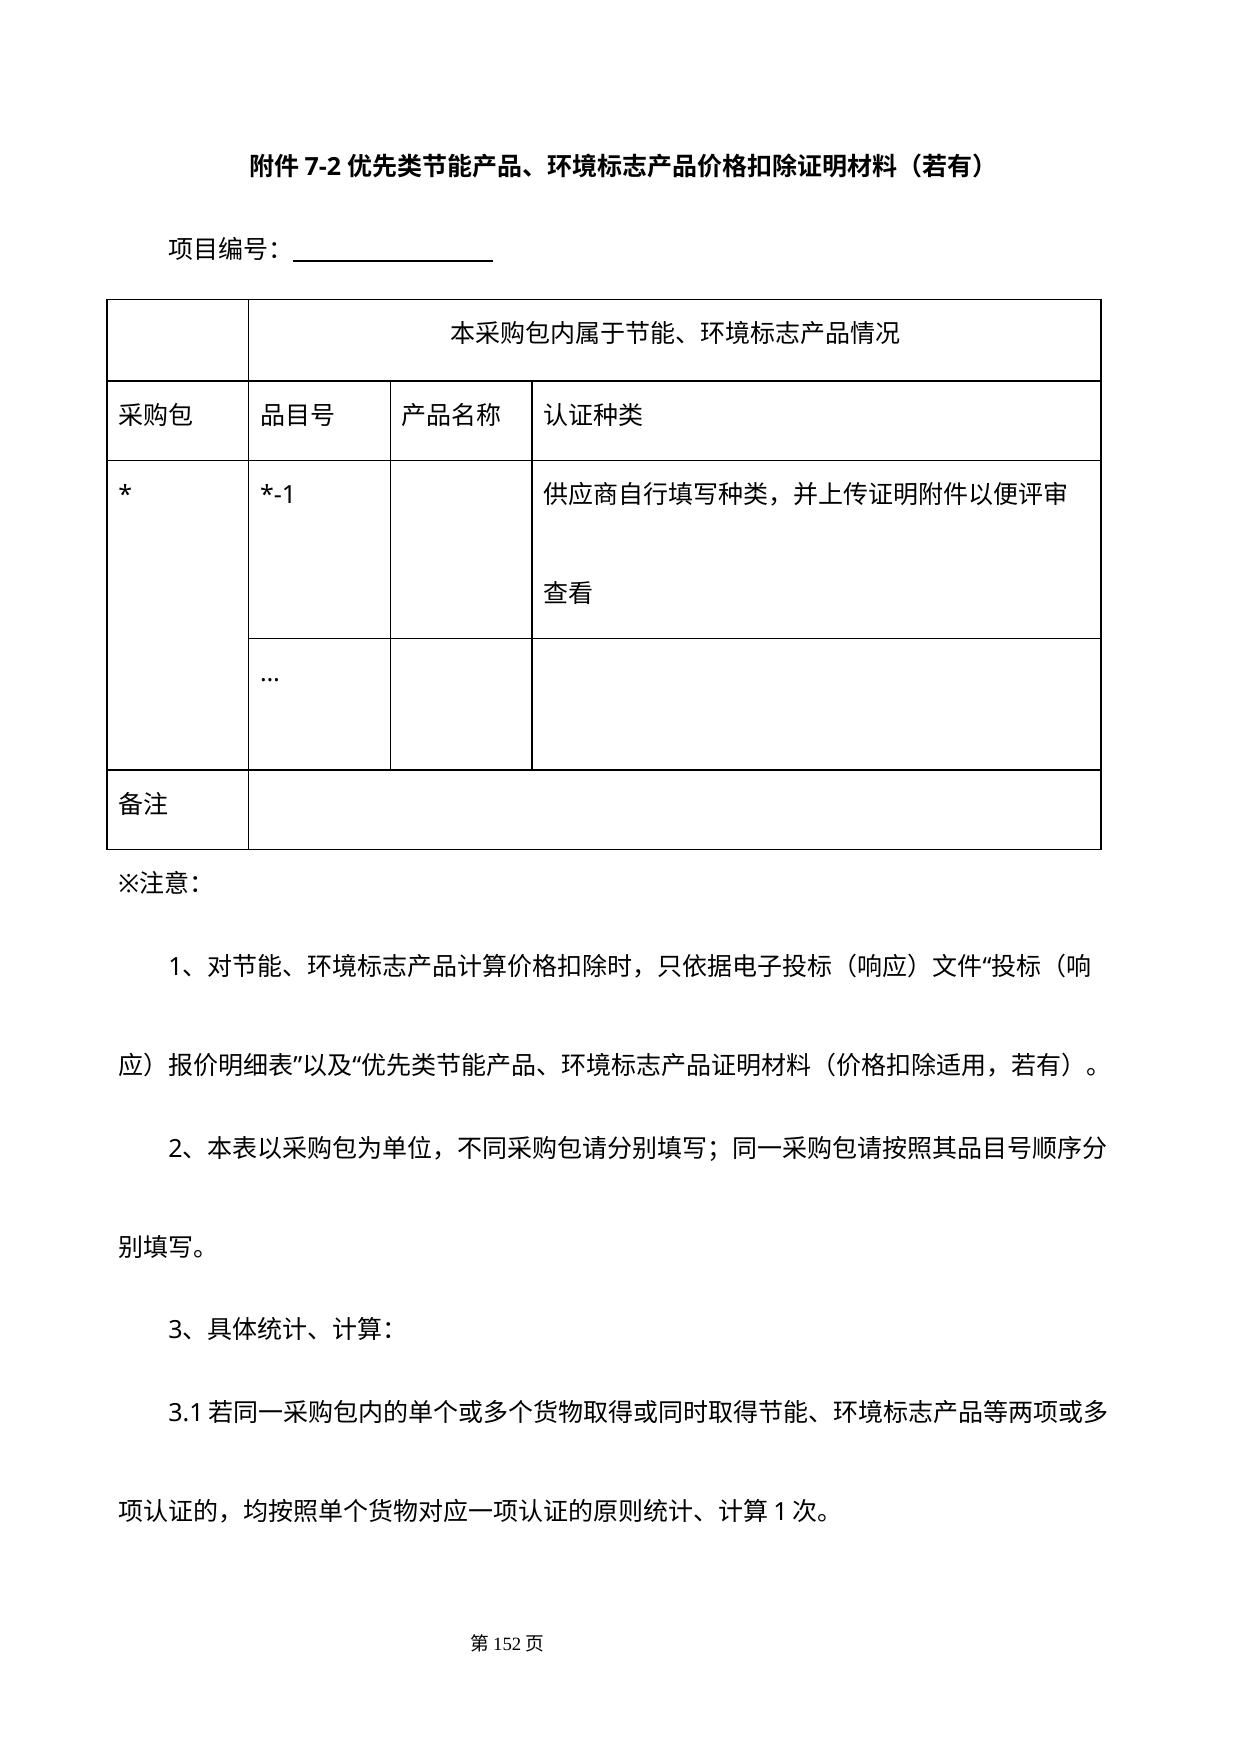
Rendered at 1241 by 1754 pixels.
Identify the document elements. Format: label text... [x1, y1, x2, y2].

table_cell [391, 461, 531, 638]
text 1、对节能、环境标志产品计算价格扣除时，只依据电子投标（响应）文件“投标（响应）报价明细表”以及“优先类节能产品、环境标志产品证明材料（价格扣除适用，若有）。 [118, 933, 1122, 1098]
table_cell 认证种类 [533, 382, 1100, 459]
text 3.1若同一采购包内的单个或多个货物取得或同时取得节能、环境标志产品等两项或多项认证的，均按照单个货物对应一项认证的原则统计、计算1次。 [118, 1379, 1122, 1543]
table_cell [391, 639, 531, 769]
text 2、本表以采购包为单位，不同采购包请分别填写；同一采购包请按照其品目号顺序分别填写。 [118, 1114, 1122, 1279]
table_cell 备注 [108, 771, 248, 849]
table_cell 品目号 [249, 382, 390, 459]
text 项目编号： [118, 216, 1122, 282]
table_cell [533, 639, 1100, 769]
text 3、具体统计、计算： [118, 1296, 1122, 1362]
table_header [108, 300, 248, 380]
text 附件7-2 优先类节能产品、环境标志产品价格扣除证明材料（若有） [118, 133, 1122, 199]
table_cell 供应商自行填写种类，并上传证明附件以便评审查看 [533, 461, 1100, 638]
text ※注意： [118, 850, 1122, 916]
table_cell 产品名称 [391, 382, 531, 459]
table_cell [249, 771, 1100, 849]
table_cell * [108, 461, 248, 769]
table_header 本采购包内属于节能、环境标志产品情况 [249, 300, 1100, 380]
table_cell *-1 [249, 461, 390, 638]
table_cell 采购包 [108, 382, 248, 459]
table_cell … [249, 639, 390, 769]
